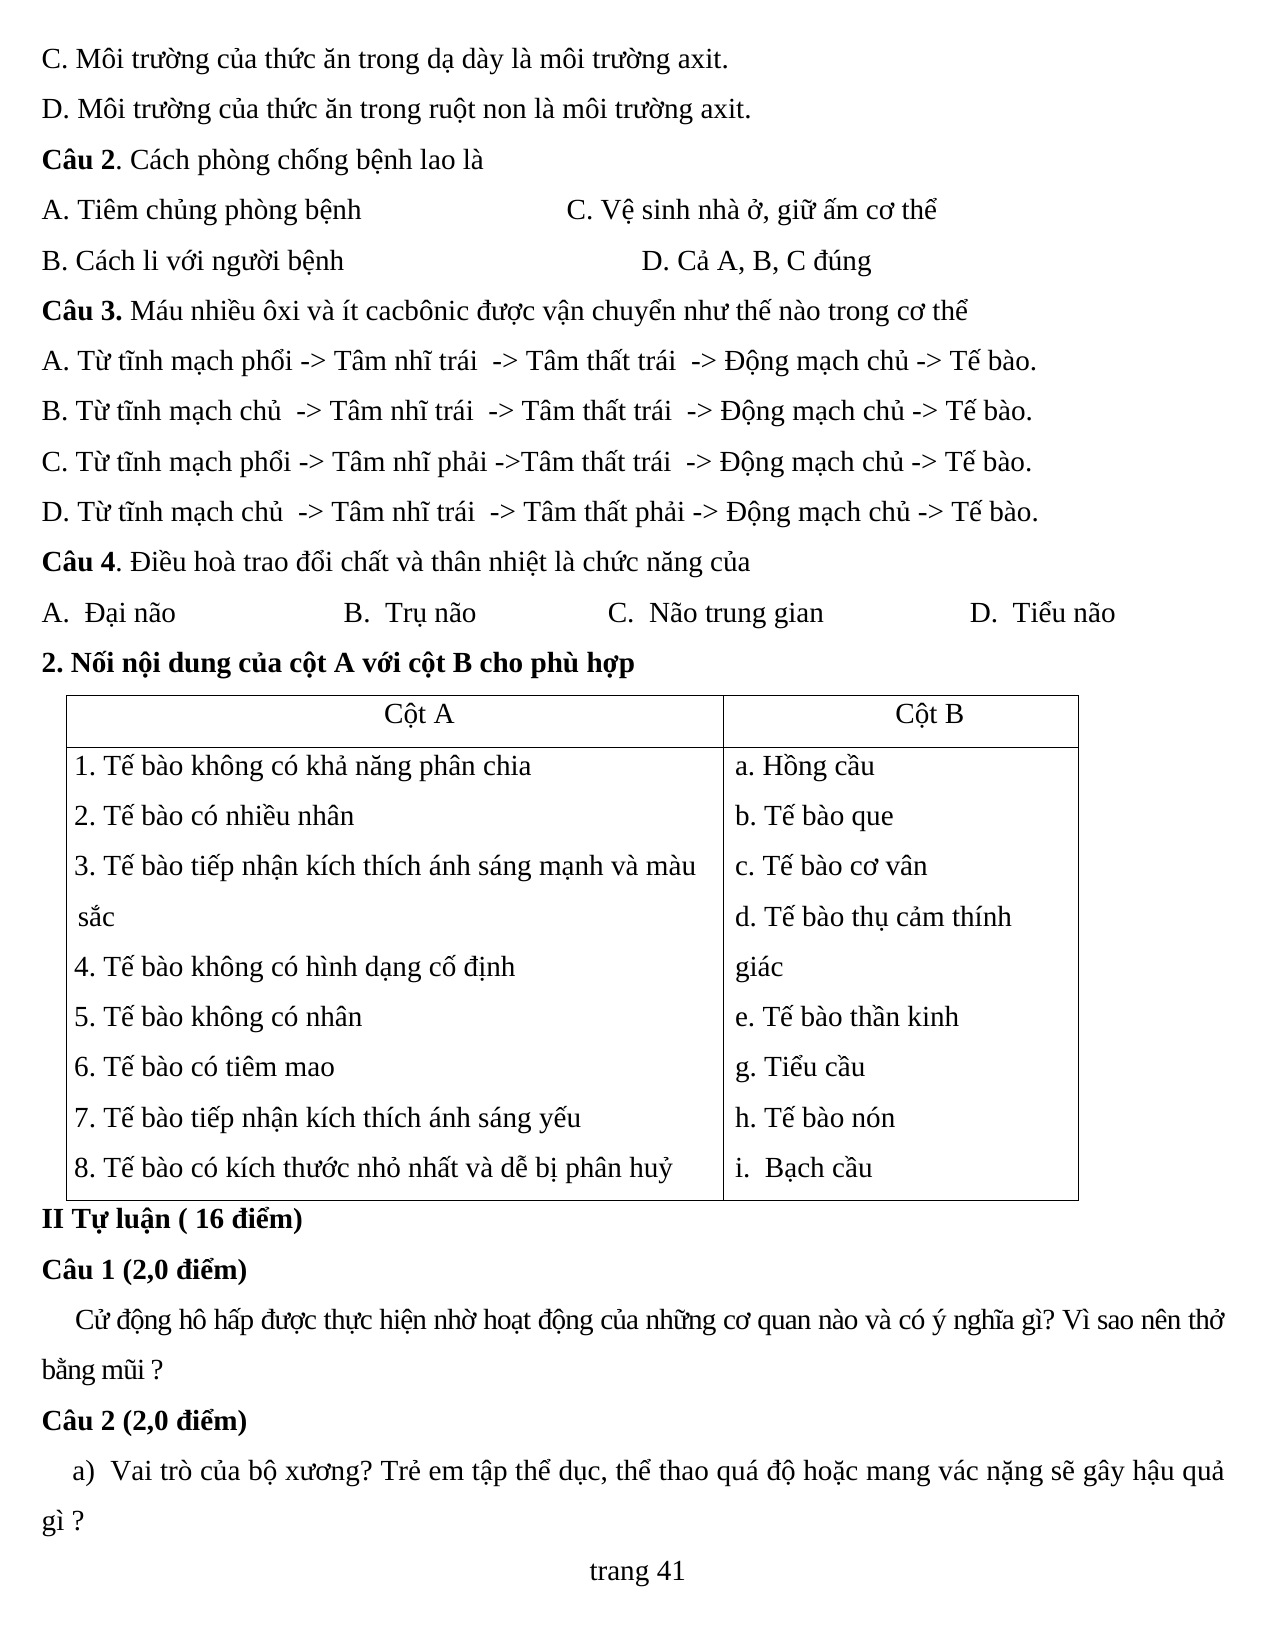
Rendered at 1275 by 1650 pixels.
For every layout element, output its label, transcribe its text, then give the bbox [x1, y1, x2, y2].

text a) Vai trò của bộ xương? Trẻ em tập thể dục, thể thao quá độ hoặc mang vác nặng sẽ gây hậu quả gì ? [41, 1453, 1226, 1537]
text C. Môi trường của thức ăn trong dạ dày là môi trường axit. [41, 41, 1226, 75]
text D. Từ tĩnh mạch chủ -> Tâm nhĩ trái -> Tâm thất phải -> Động mạch chủ -> Tế bào. [41, 494, 1226, 528]
text B. Cách li với người bệnh D. Cả A, B, C đúng [41, 243, 1226, 276]
table_cell a. Hồng cầu b. Tế bào que c. Tế bào cơ vân d. Tế bào thụ cảm thính giác e. Tế bào thần kinh g. Tiểu cầu h. Tế bào nón i. Bạch cầu [724, 748, 1078, 1200]
table_cell 1. Tế bào không có khả năng phân chia 2. Tế bào có nhiều nhân 3. Tế bào tiếp nhận kích thích ánh sáng mạnh và màu sắc 4. Tế bào không có hình dạng cố định 5. Tế bào không có nhân 6. Tế bào có tiêm mao 7. Tế bào tiếp nhận kích thích ánh sáng yếu 8. Tế bào có kích thước nhỏ nhất và dễ bị phân huỷ [67, 748, 723, 1200]
text II Tự luận ( 16 điểm) [41, 1201, 1226, 1235]
table_header Cột B [724, 696, 1078, 747]
text A. Từ tĩnh mạch phổi -> Tâm nhĩ trái -> Tâm thất trái -> Động mạch chủ -> Tế bào. [41, 343, 1226, 377]
text A. Tiêm chủng phòng bệnh C. Vệ sinh nhà ở, giữ ấm cơ thể [41, 192, 1226, 226]
text Câu 4. Điều hoà trao đổi chất và thân nhiệt là chức năng của [41, 544, 1226, 578]
text Câu 3. Máu nhiều ôxi và ít cacbônic được vận chuyển như thế nào trong cơ thể [41, 293, 1226, 326]
text D. Môi trường của thức ăn trong ruột non là môi trường axit. [41, 92, 1226, 125]
text Câu 2. Cách phòng chống bệnh lao là [41, 142, 1226, 176]
text Cử động hô hấp được thực hiện nhờ hoạt động của những cơ quan nào và có ý nghĩa gì? Vì sao nên thở bằng mũi ? [41, 1302, 1226, 1386]
text A. Đại não B. Trụ não C. Não trung gian D. Tiểu não [41, 595, 1226, 628]
text Câu 2 (2,0 điểm) [41, 1403, 1226, 1436]
table_header Cột A [67, 696, 723, 747]
text C. Từ tĩnh mạch phổi -> Tâm nhĩ phải ->Tâm thất trái -> Động mạch chủ -> Tế bào. [41, 444, 1226, 477]
text Câu 1 (2,0 điểm) [41, 1252, 1226, 1285]
text 2. Nối nội dung của cột A với cột B cho phù hợp [41, 645, 1226, 679]
text B. Từ tĩnh mạch chủ -> Tâm nhĩ trái -> Tâm thất trái -> Động mạch chủ -> Tế bào. [41, 393, 1226, 427]
